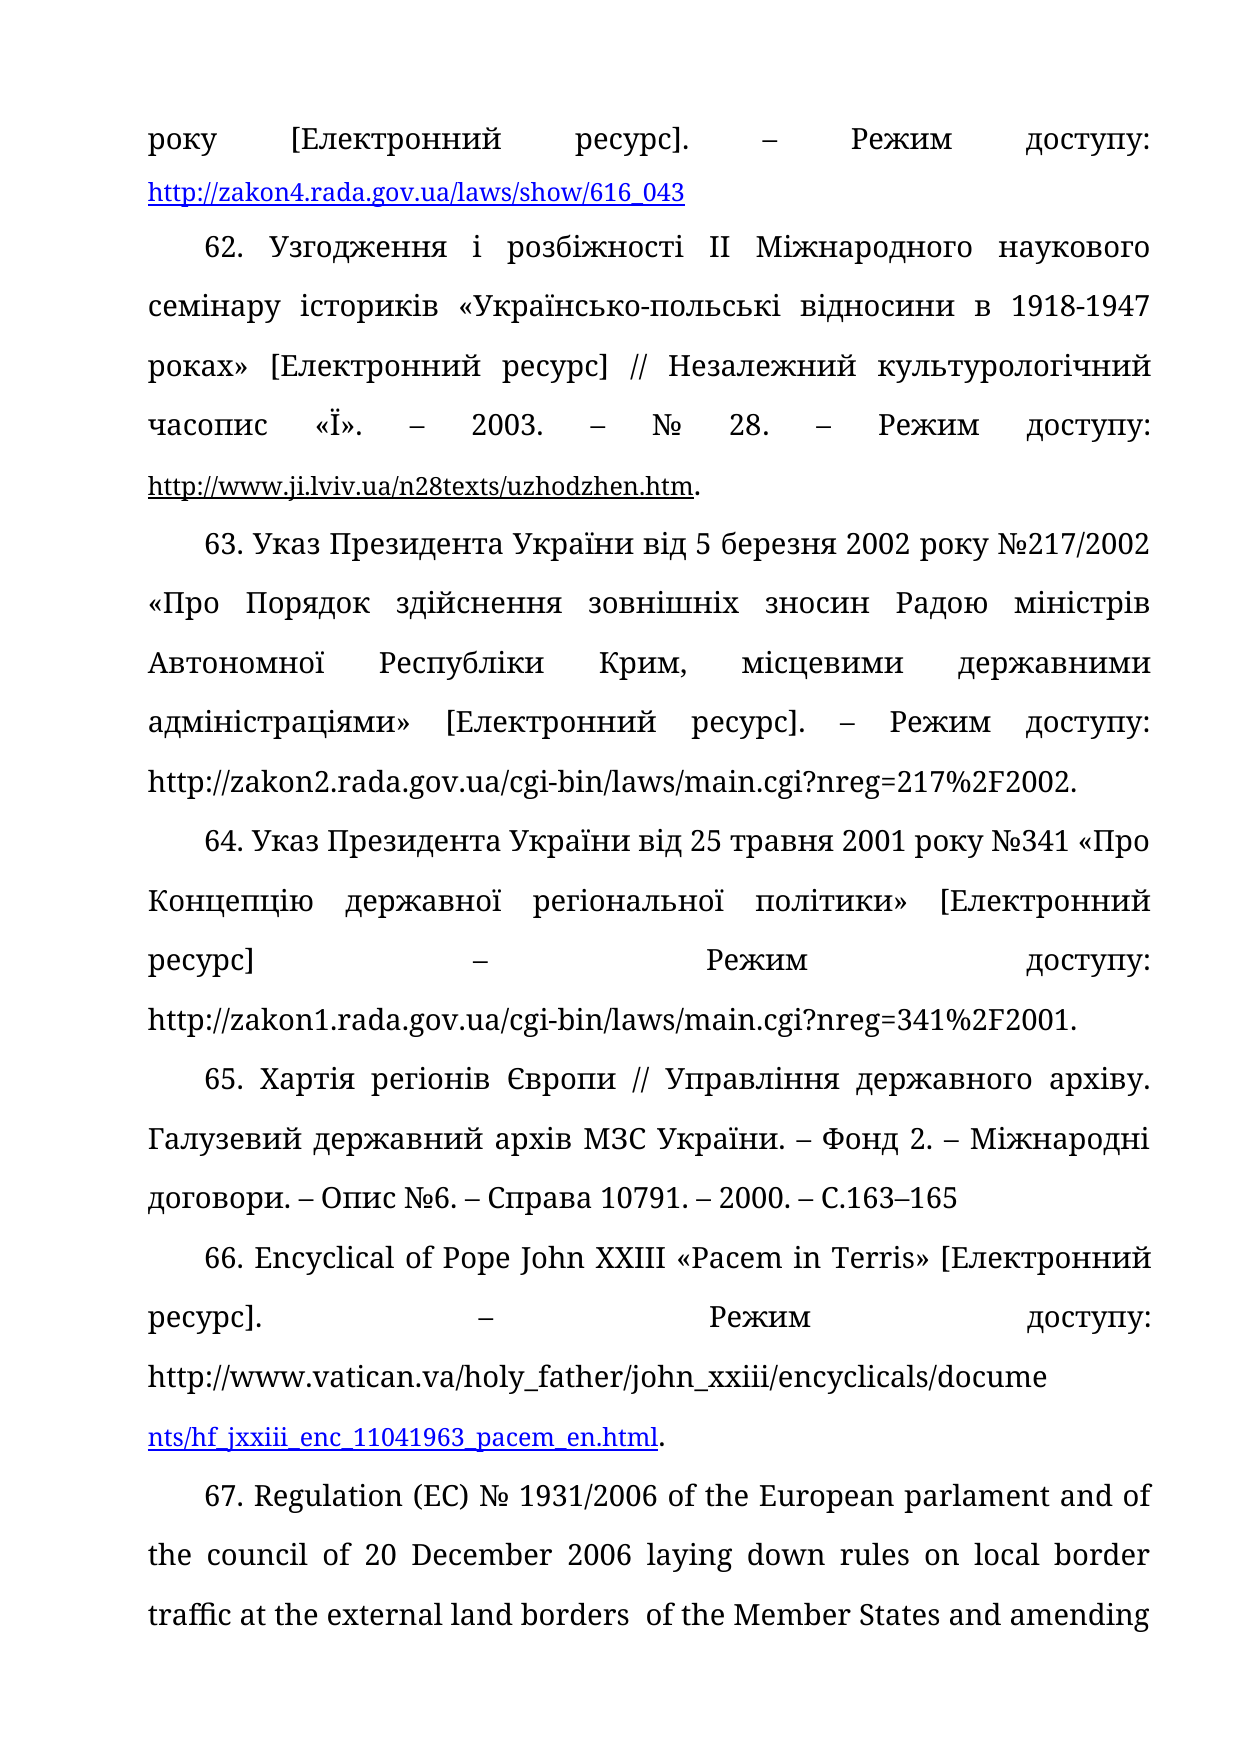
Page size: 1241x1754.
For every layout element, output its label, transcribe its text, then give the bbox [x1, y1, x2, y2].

text 65. Хартія регіонів Європи // Управління державного архіву. Галузевий державний архів МЗС України. – Фонд 2. – Міжнародні договори. – Опис №6. – Справа 10791. – 2000. – С.163–165 [148, 1058, 1152, 1217]
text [148, 1475, 1152, 1633]
text 66. Encyclical of Рope John XXIII «Pacem in Terris» [Електронний ресурс]. – Режим доступу: http://www.vatican.va/holy_father/john_xxiii/encyclicals/docume [148, 1237, 1152, 1396]
text 63. Указ Президента України від 5 березня 2002 року №217/2002 «Про Порядок здійснення зовнішніх зносин Радою міністрів Автономної Республіки Крим, місцевими державними адміністраціями» [Електронний ресурс]. – Режим доступу: http://zakon2.rada.gov.ua/cgi-bin/laws/main.cgi?nreg=217%2F2002. [148, 523, 1152, 801]
text 62. Узгодження і розбіжності II Міжнародного наукового семінару істориків «Українсько-польські відносини в 1918-1947 роках» [Електронний ресурс] // Незалежний культурологічний часопис «Ї». – 2003. – № 28. – Режим доступу: http://www.ji.lviv.ua/n28texts/uzhodzhen.htm. [148, 226, 1152, 503]
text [148, 118, 1152, 209]
text nts/hf_jxxiii_enc_11041963_pacem_en.html. [148, 1415, 1152, 1455]
text 64. Указ Президента України від 25 травня 2001 року №341 «Про Концепцію державної регіональної політики» [Електронний ресурс] – Режим доступу: http://zakon1.rada.gov.ua/cgi-bin/laws/main.cgi?nreg=341%2F2001. [148, 821, 1152, 1039]
